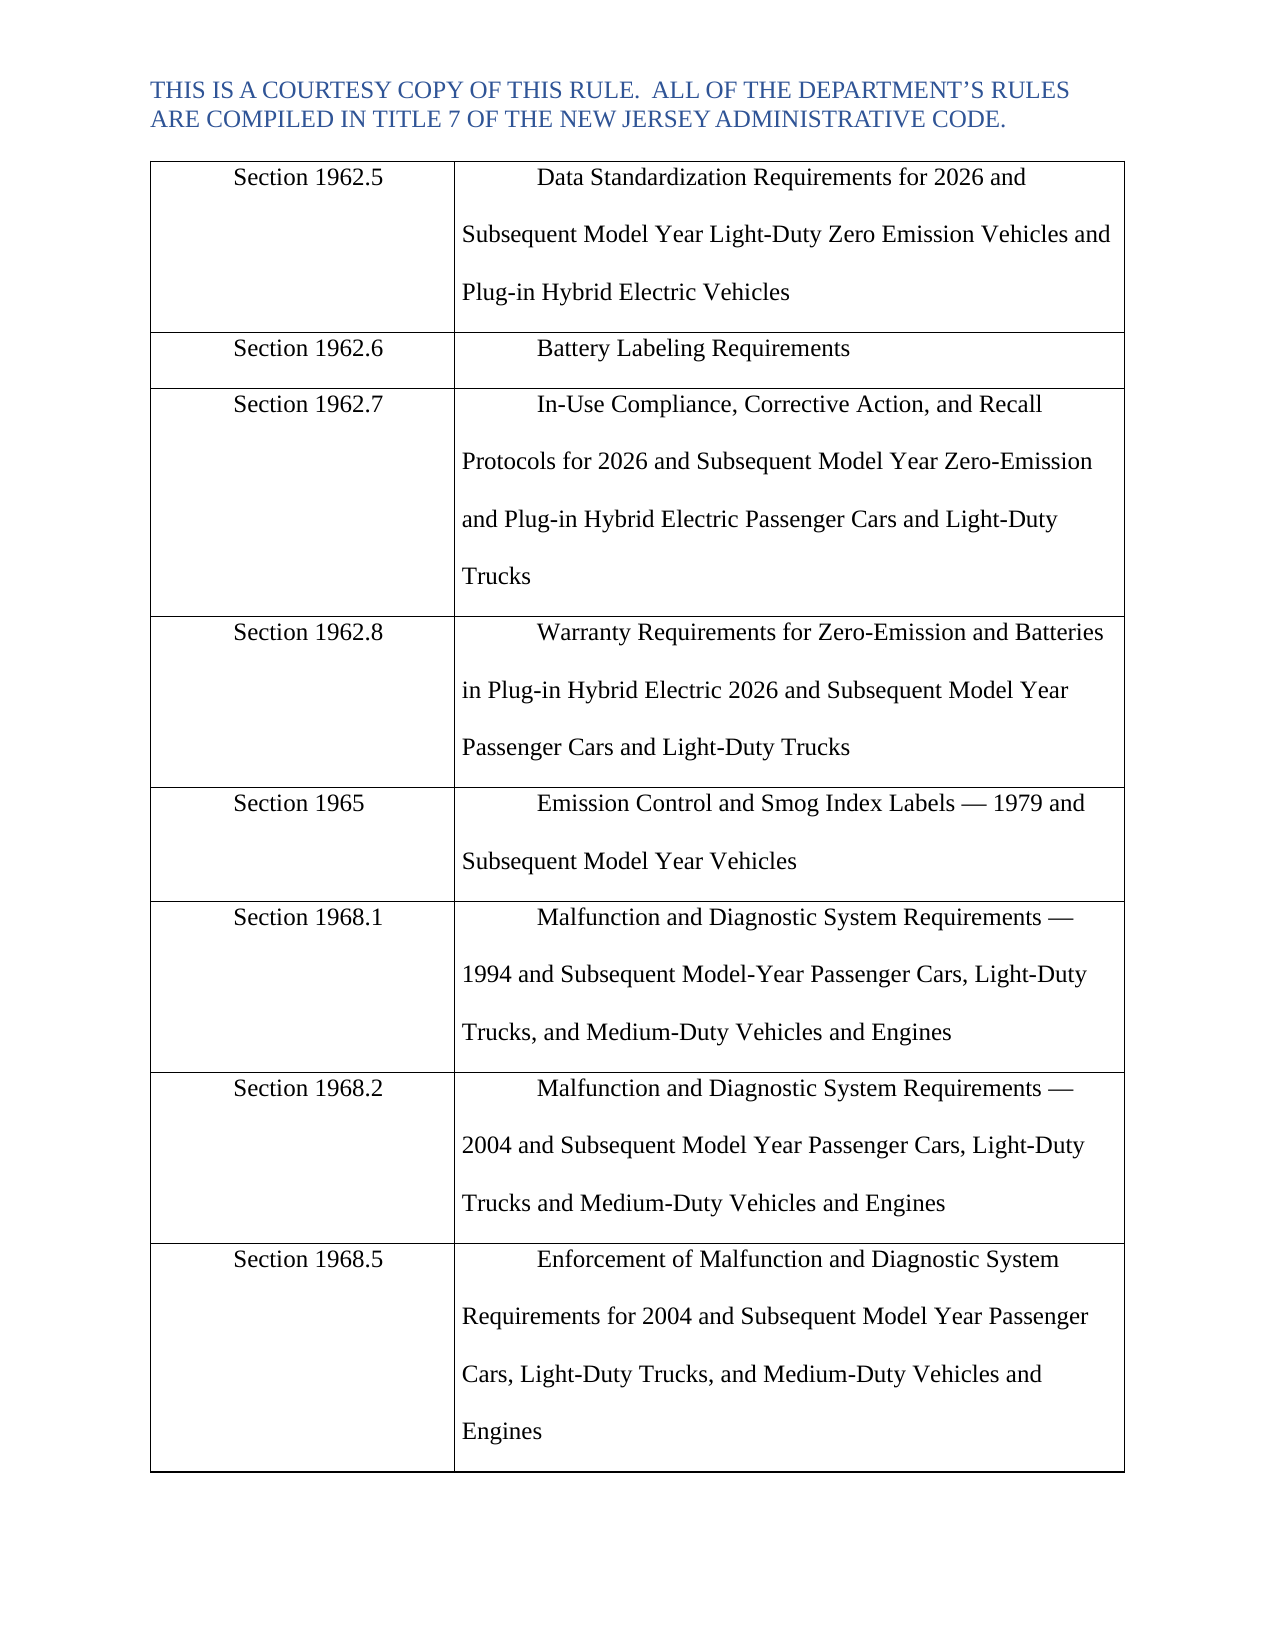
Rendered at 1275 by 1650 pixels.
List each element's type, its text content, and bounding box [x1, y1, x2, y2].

table_cell Enforcement of Malfunction and Diagnostic System Requirements for 2004 and Subsequent Model Year Passenger Cars, Light-Duty Trucks, and Medium-Duty Vehicles and Engines [455, 1244, 1124, 1471]
table_cell Section 1968.5 [151, 1244, 454, 1471]
table_cell Data Standardization Requirements for 2026 and Subsequent Model Year Light-Duty Zero Emission Vehicles and Plug-in Hybrid Electric Vehicles [455, 162, 1124, 332]
table_cell Emission Control and Smog Index Labels — 1979 and Subsequent Model Year Vehicles [455, 788, 1124, 901]
table_cell In-Use Compliance, Corrective Action, and Recall Protocols for 2026 and Subsequent Model Year Zero-Emission and Plug-in Hybrid Electric Passenger Cars and Light-Duty Trucks [455, 389, 1124, 616]
table_cell Battery Labeling Requirements [455, 333, 1124, 388]
table_cell Malfunction and Diagnostic System Requirements — 2004 and Subsequent Model Year Passenger Cars, Light-Duty Trucks and Medium-Duty Vehicles and Engines [455, 1073, 1124, 1243]
table_cell Section 1962.5 [151, 162, 454, 332]
table_cell Warranty Requirements for Zero-Emission and Batteries in Plug-in Hybrid Electric 2026 and Subsequent Model Year Passenger Cars and Light-Duty Trucks [455, 617, 1124, 787]
table_cell Section 1962.6 [151, 333, 454, 388]
table_cell Section 1968.1 [151, 902, 454, 1072]
table_cell Section 1968.2 [151, 1073, 454, 1243]
table_cell Section 1962.7 [151, 389, 454, 616]
table_cell Section 1965 [151, 788, 454, 901]
table_cell Section 1962.8 [151, 617, 454, 787]
table_cell Malfunction and Diagnostic System Requirements —1994 and Subsequent Model-Year Passenger Cars, Light-Duty Trucks, and Medium-Duty Vehicles and Engines [455, 902, 1124, 1072]
